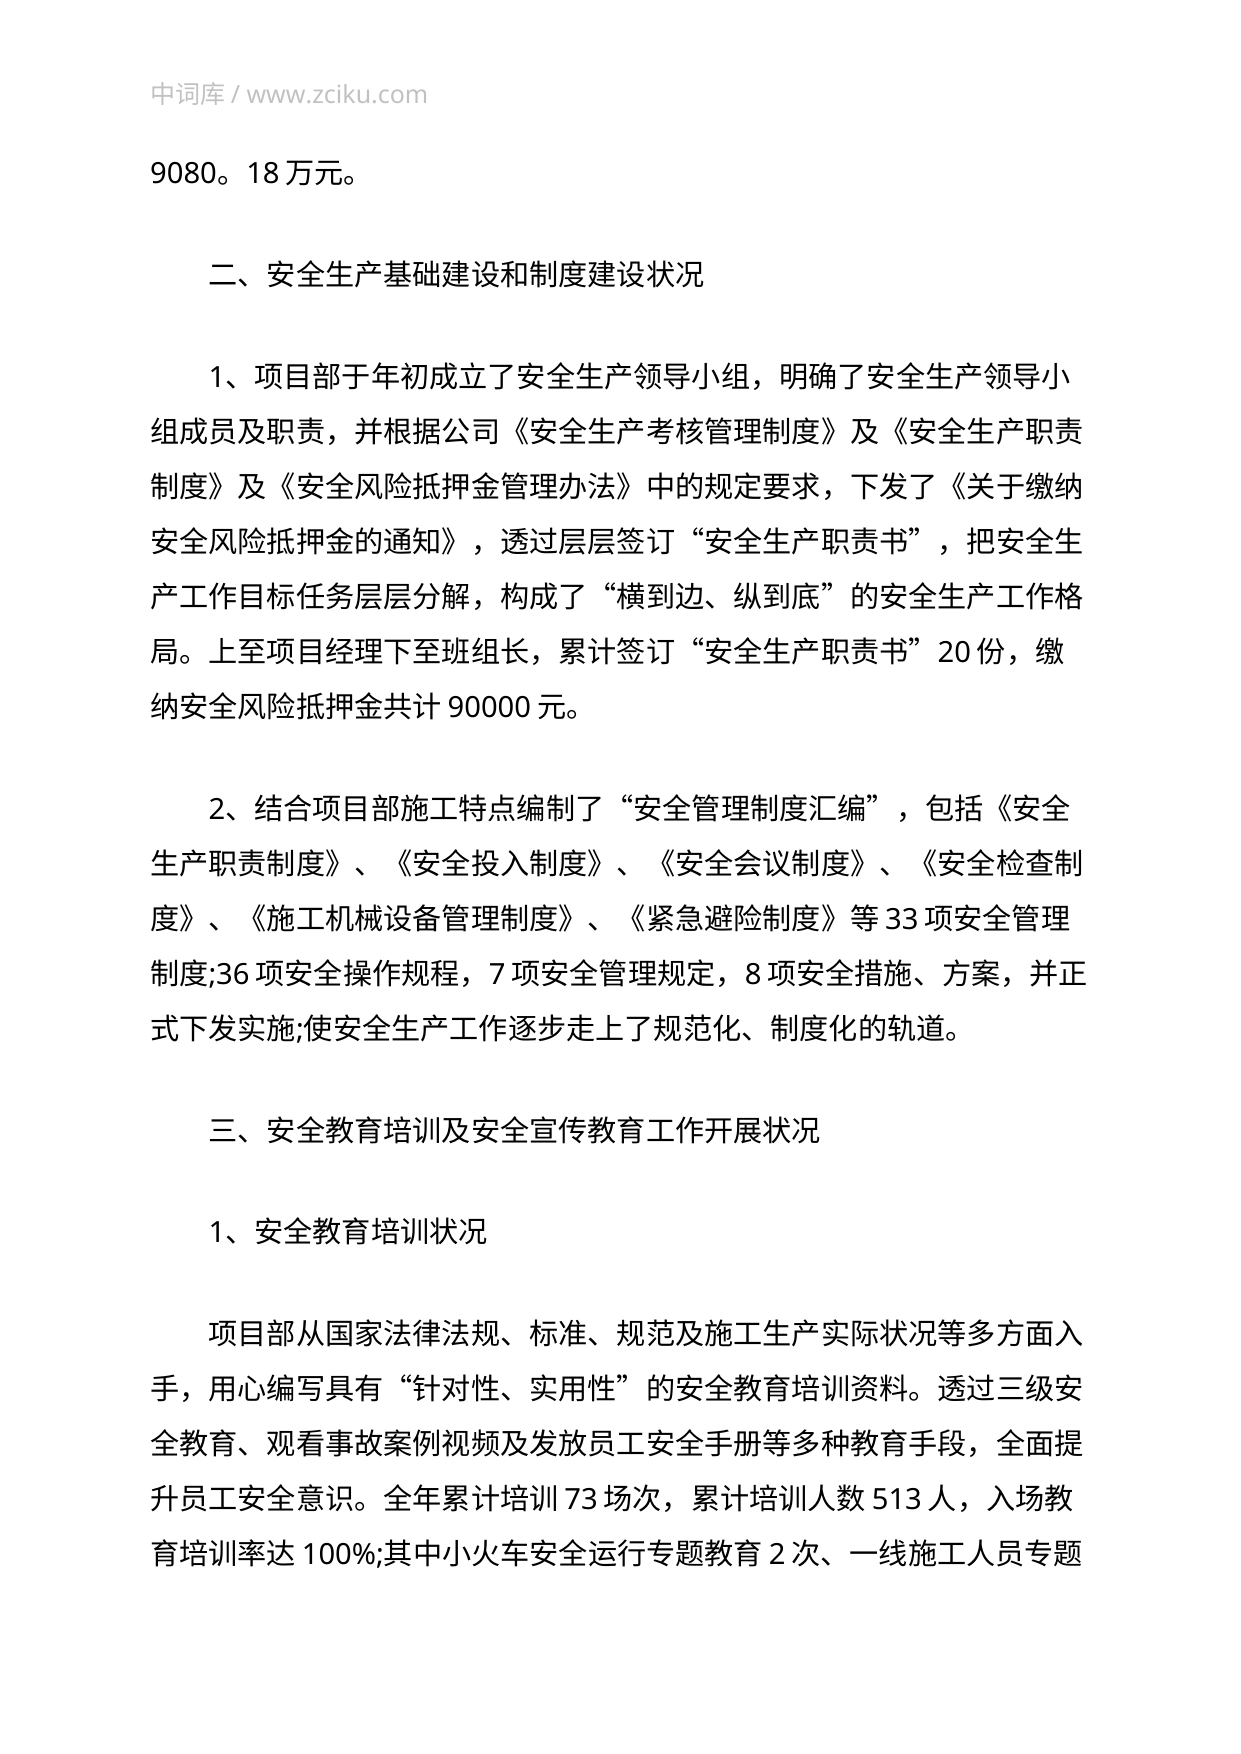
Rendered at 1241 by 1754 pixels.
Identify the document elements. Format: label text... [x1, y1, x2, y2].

text 二、安全生产基础建设和制度建设状况 [150, 252, 1090, 294]
text 三、安全教育培训及安全宣传教育工作开展状况 [150, 1107, 1090, 1149]
text 2、结合项目部施工特点编制了“安全管理制度汇编”，包括《安全生产职责制度》、《安全投入制度》、《安全会议制度》、《安全检查制度》、《施工机械设备管理制度》、《紧急避险制度》等33项安全管理制度;36项安全操作规程，7项安全管理规定，8项安全措施、方案，并正式下发实施;使安全生产工作逐步走上了规范化、制度化的轨道。 [150, 785, 1090, 1048]
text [150, 150, 1090, 192]
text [150, 1311, 1090, 1573]
text 1、项目部于年初成立了安全生产领导小组，明确了安全生产领导小组成员及职责，并根据公司《安全生产考核管理制度》及《安全生产职责制度》及《安全风险抵押金管理办法》中的规定要求，下发了《关于缴纳安全风险抵押金的通知》，透过层层签订“安全生产职责书”，把安全生产工作目标任务层层分解，构成了“横到边、纵到底”的安全生产工作格局。上至项目经理下至班组长，累计签订“安全生产职责书”20份，缴纳安全风险抵押金共计90000元。 [150, 354, 1090, 726]
text 1、安全教育培训状况 [150, 1209, 1090, 1251]
